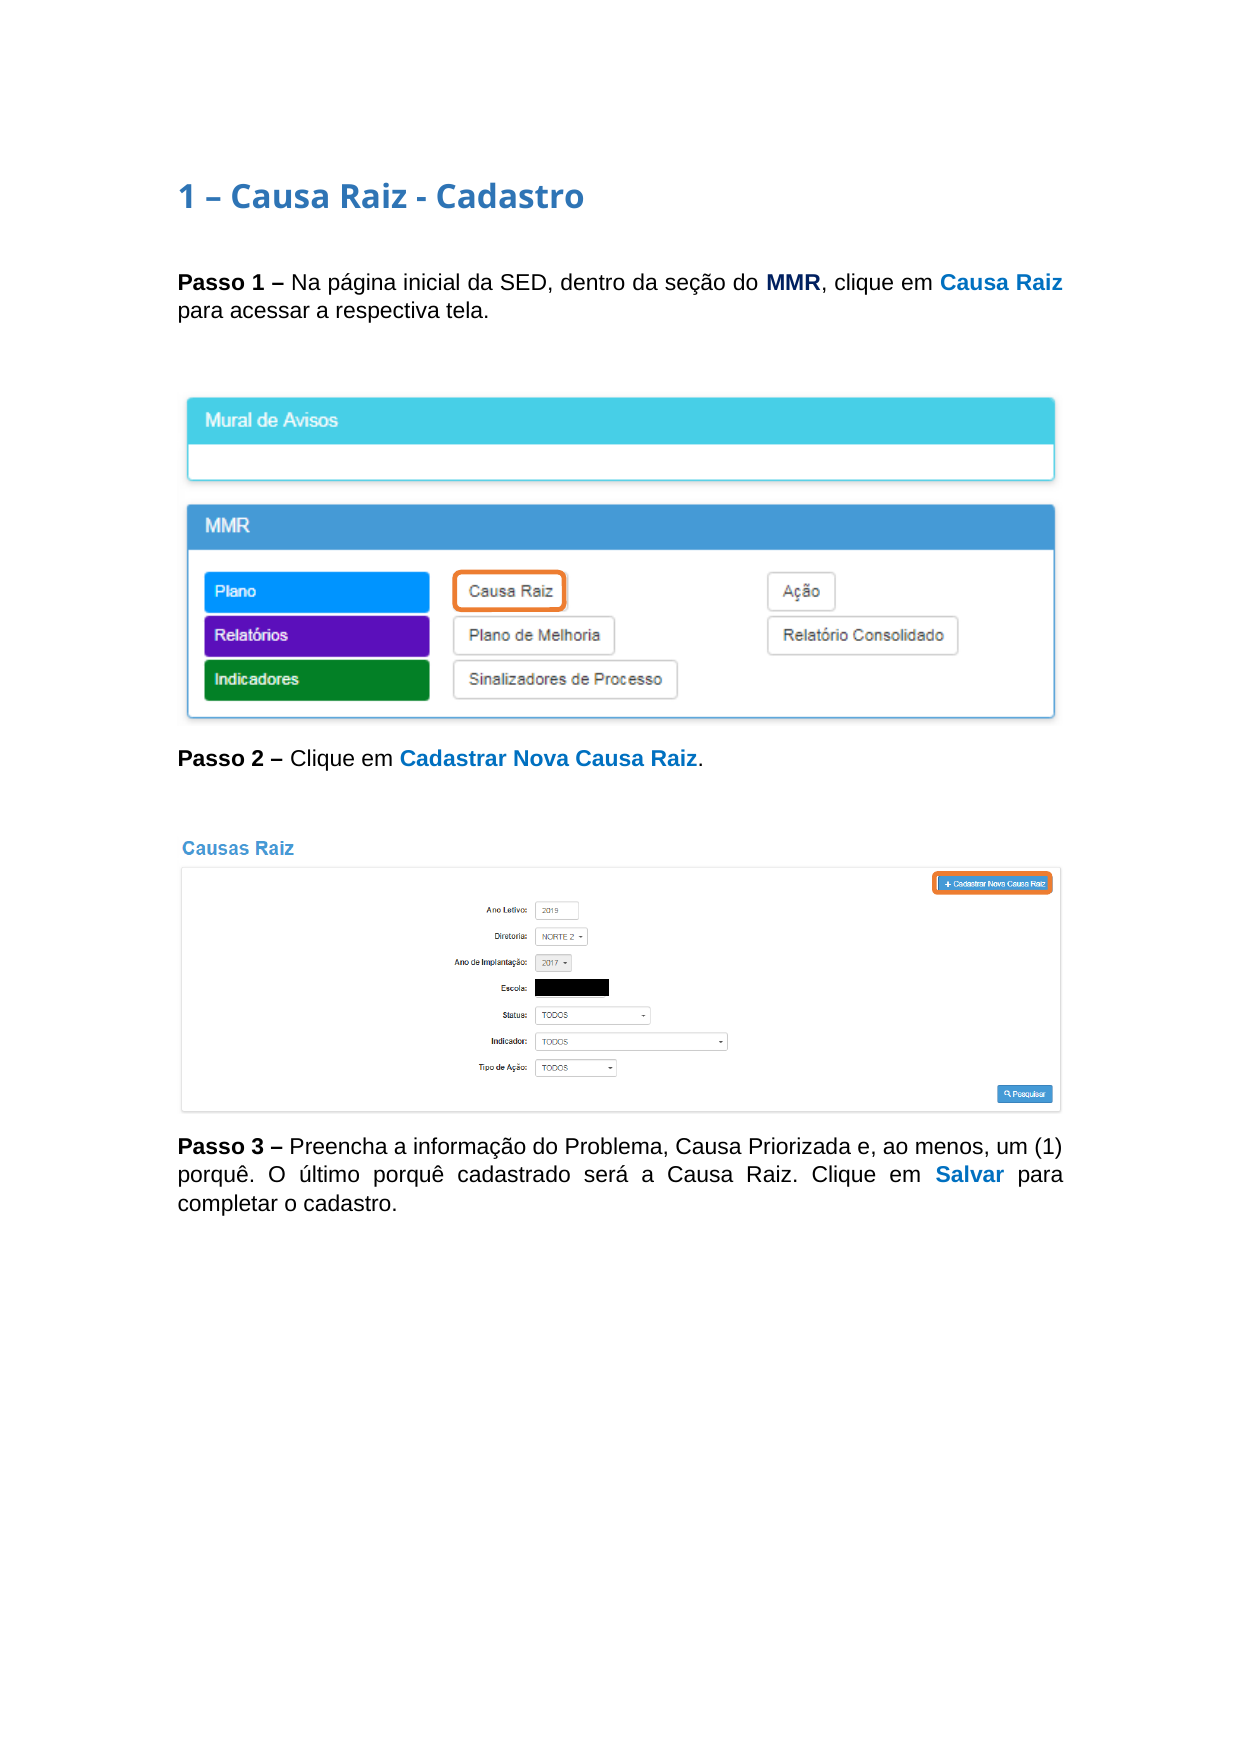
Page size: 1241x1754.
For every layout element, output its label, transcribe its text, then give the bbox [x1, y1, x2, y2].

text Passo 1 – Na página inicial da SED, dentro da seção do MMR, clique em Causa Raiz para acessar a respectiva tela. [177, 268, 1063, 323]
picture [177, 835, 1063, 1114]
text Passo 2 – Clique em Cadastrar Nova Causa Raiz. [177, 744, 1063, 771]
picture [177, 387, 1063, 726]
text Passo 3 – Preencha a informação do Problema, Causa Priorizada e, ao menos, um (1) porquê. O último porquê cadastrado será a Causa Raiz. Clique em Salvar para completar o cadastro. [177, 1133, 1063, 1216]
subtitle 1 – Causa Raiz - Cadastro [177, 173, 1063, 218]
